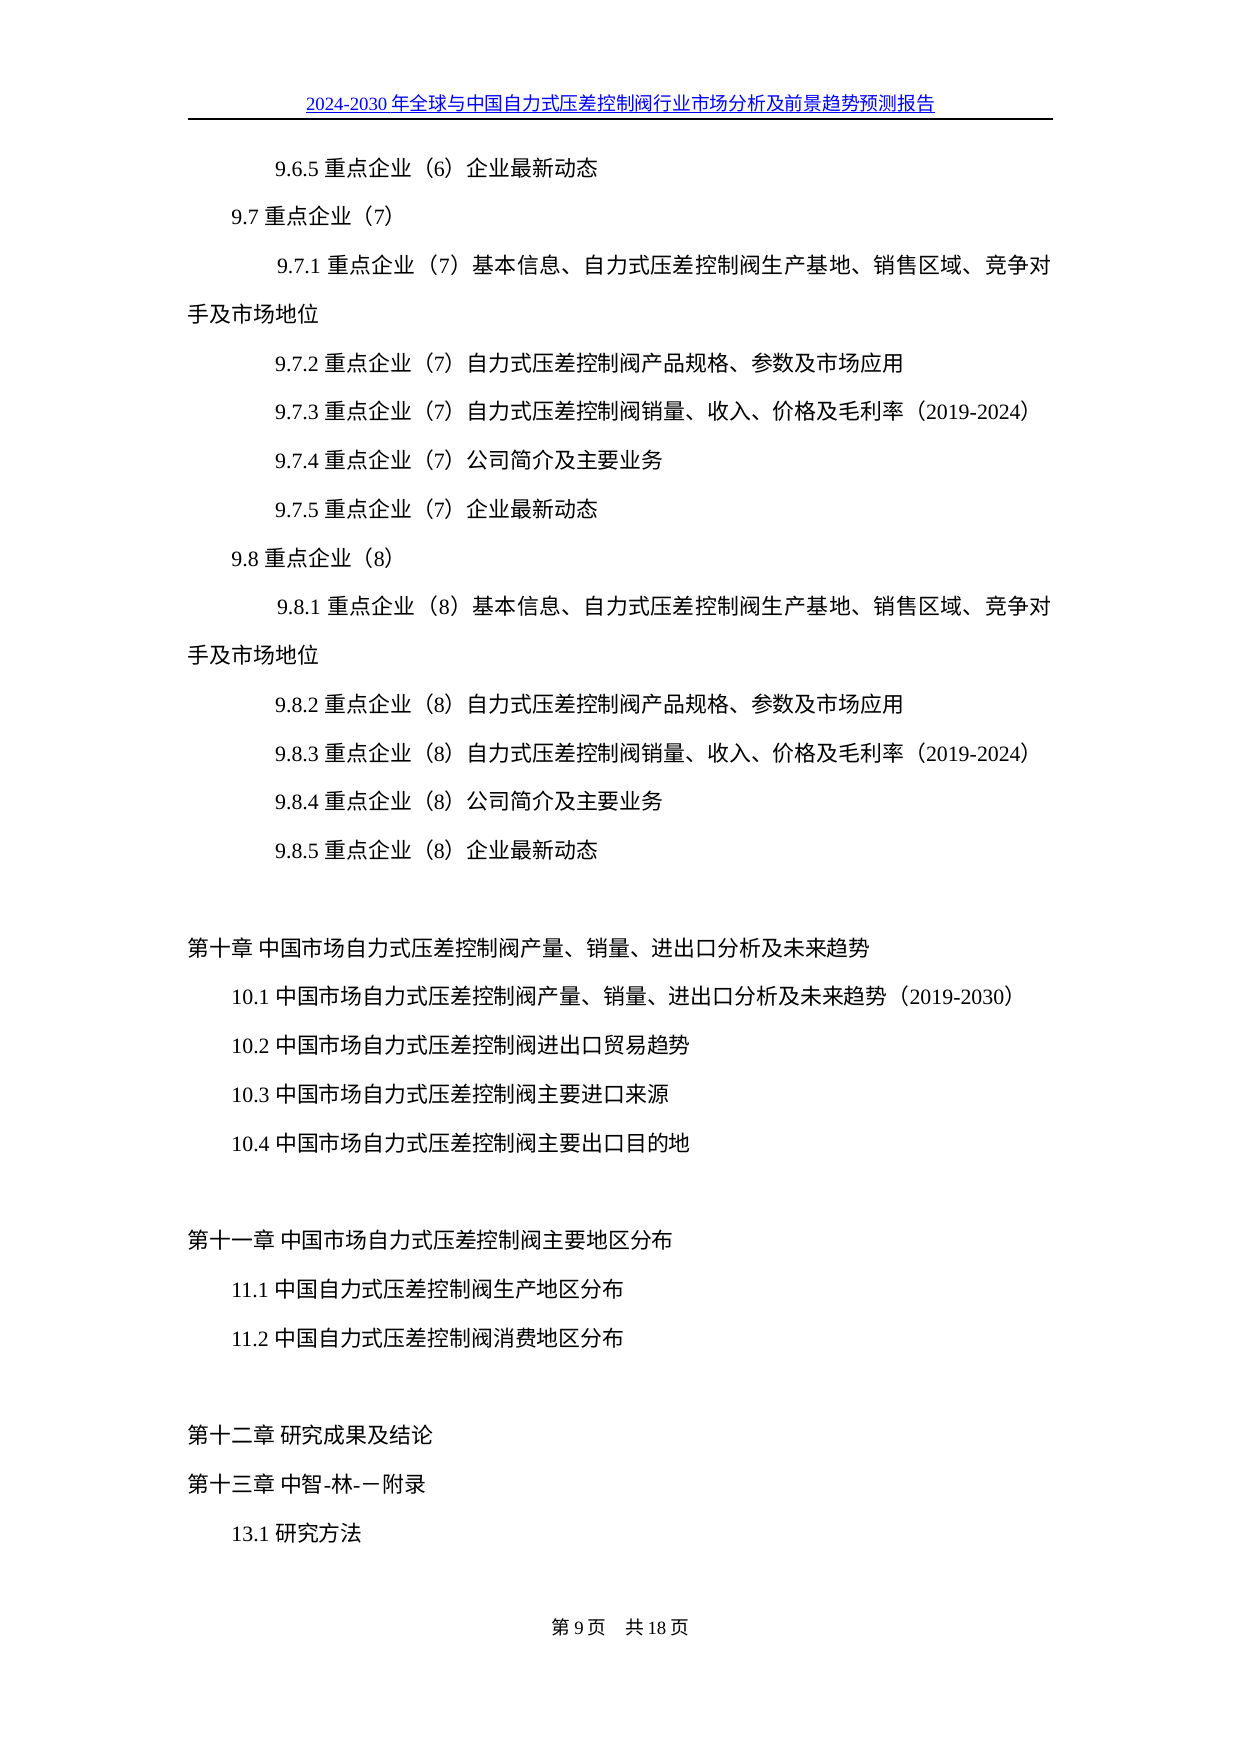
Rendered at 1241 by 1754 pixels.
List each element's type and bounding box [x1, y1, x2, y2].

text [187, 150, 1053, 1548]
